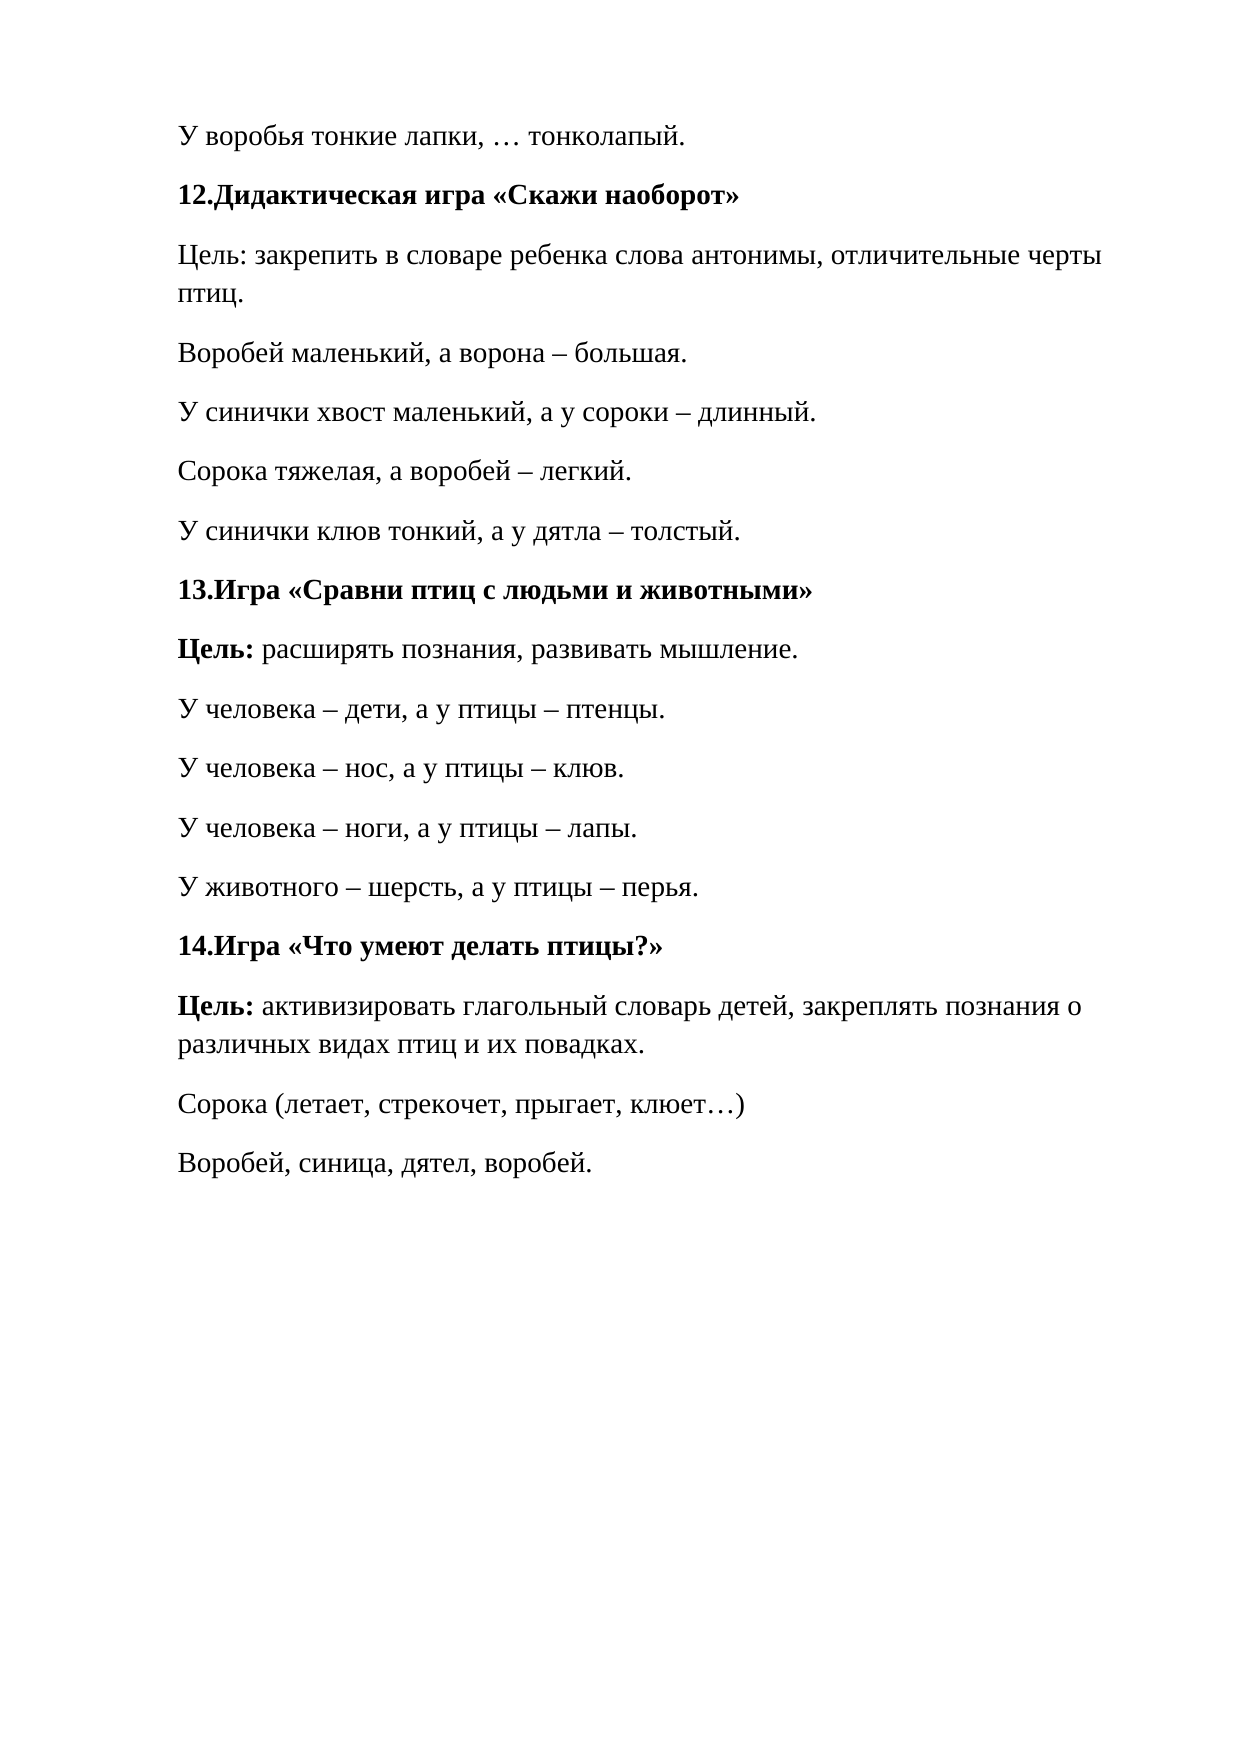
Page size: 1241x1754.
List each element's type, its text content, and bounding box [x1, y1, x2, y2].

text У синички хвост маленький, а у сороки – длинный. [177, 394, 1152, 428]
text Сорока тяжелая, а воробей – легкий. [177, 453, 1152, 487]
text 12.Дидактическая игра «Скажи наоборот» [177, 177, 1152, 211]
text У человека – нос, а у птицы – клюв. [177, 750, 1152, 784]
text У животного – шерсть, а у птицы – перья. [177, 869, 1152, 903]
text У синички клюв тонкий, а у дятла – толстый. [177, 513, 1152, 546]
text У человека – ноги, а у птицы – лапы. [177, 810, 1152, 843]
text Цель: активизировать глагольный словарь детей, закреплять познания о различных видах птиц и их повадках. [177, 988, 1152, 1060]
text Воробей маленький, а ворона – большая. [177, 335, 1152, 368]
text Воробей, синица, дятел, воробей. [177, 1145, 1152, 1179]
text Цель: закрепить в словаре ребенка слова антонимы, отличительные черты птиц. [177, 237, 1152, 309]
text У воробья тонкие лапки, … тонколапый. [177, 118, 1152, 152]
text Цель: расширять познания, развивать мышление. [177, 632, 1152, 665]
text Сорока (летает, стрекочет, прыгает, клюет…) [177, 1086, 1152, 1119]
text 14.Игра «Что умеют делать птицы?» [177, 928, 1152, 962]
text 13.Игра «Сравни птиц с людьми и животными» [177, 572, 1152, 606]
text У человека – дети, а у птицы – птенцы. [177, 691, 1152, 724]
